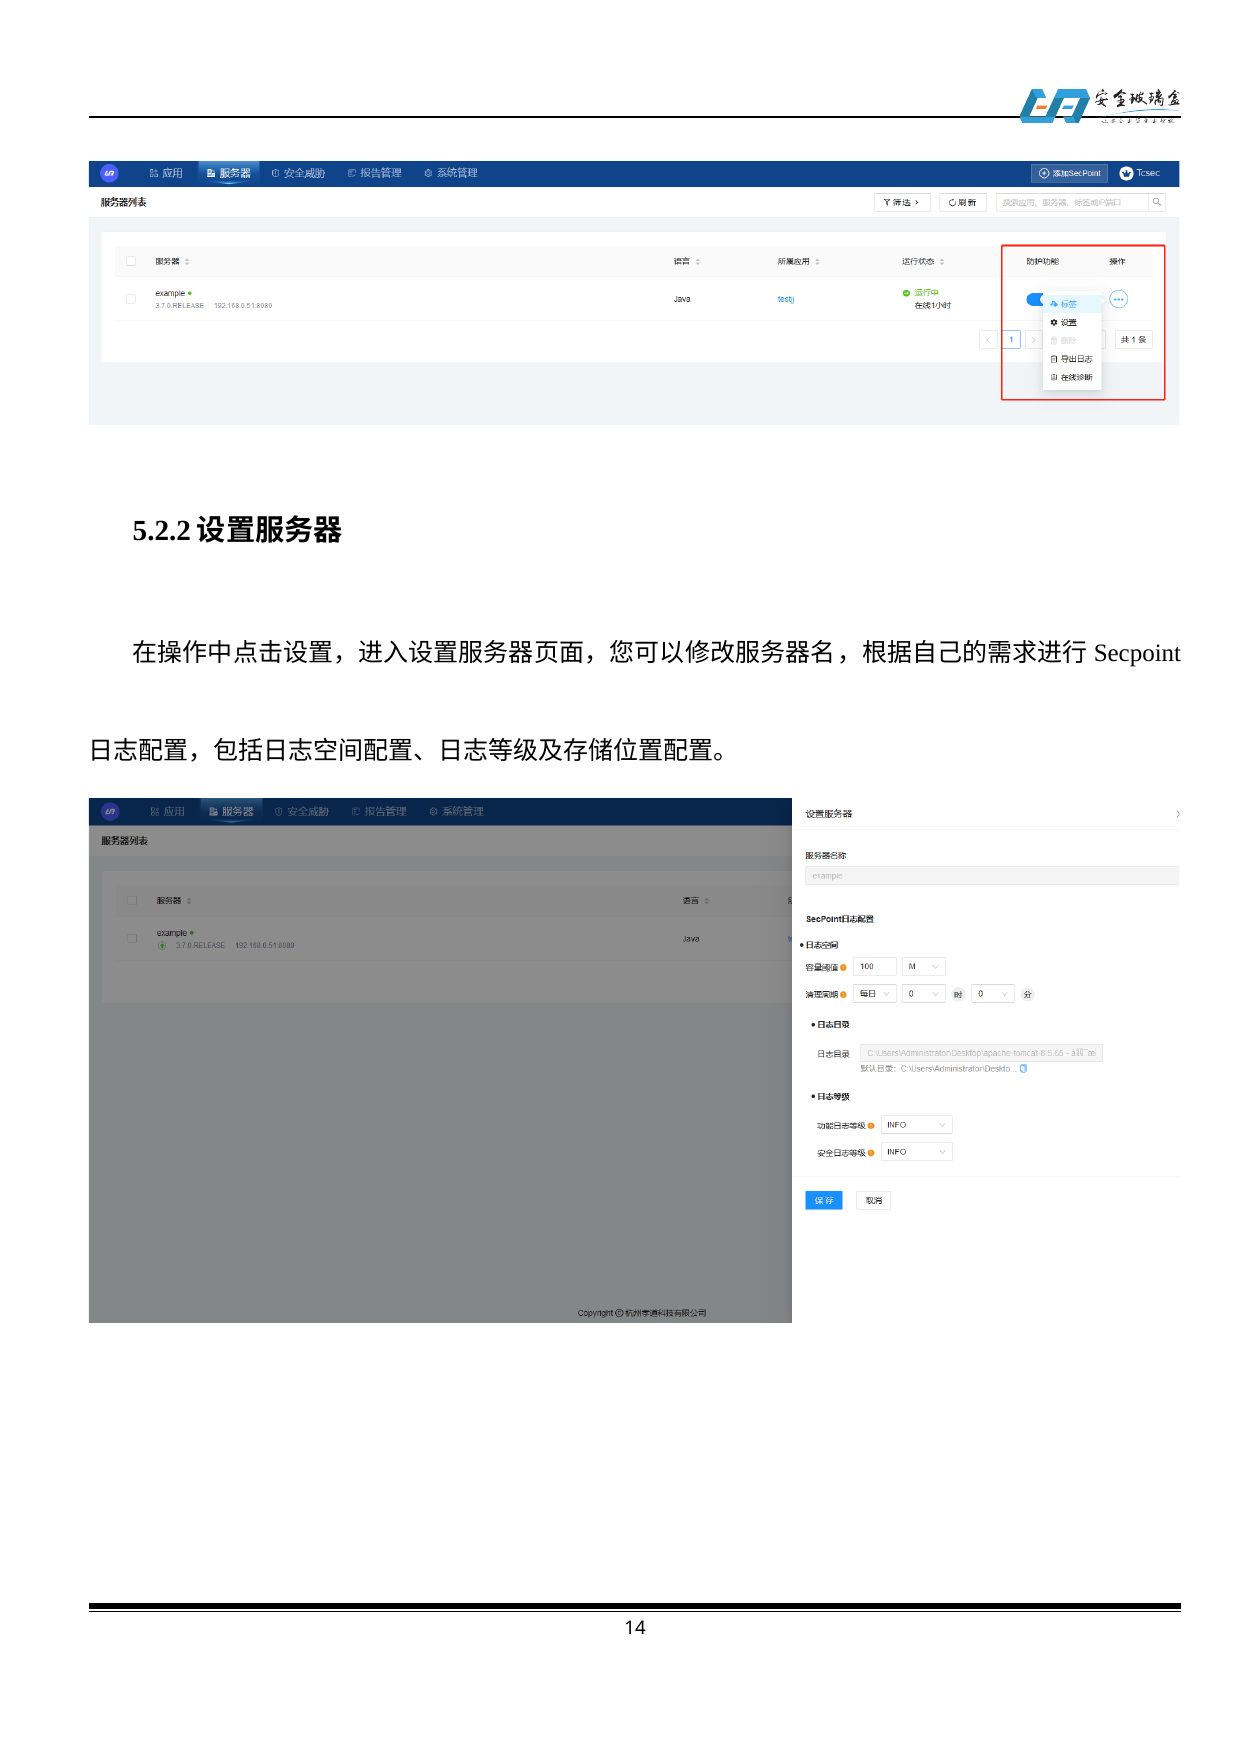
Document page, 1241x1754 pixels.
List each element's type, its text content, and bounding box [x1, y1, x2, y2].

text 在操作中点击设置，进入设置服务器页面，您可以修改服务器名，根据自己的需求进行Secpoint日志配置，包括日志空间配置、日志等级及存储位置配置。 [89, 618, 1181, 781]
picture [88, 798, 1180, 1323]
subtitle 5.2.2设置服务器 [89, 495, 1181, 560]
picture [88, 161, 1180, 425]
picture [1020, 88, 1180, 123]
